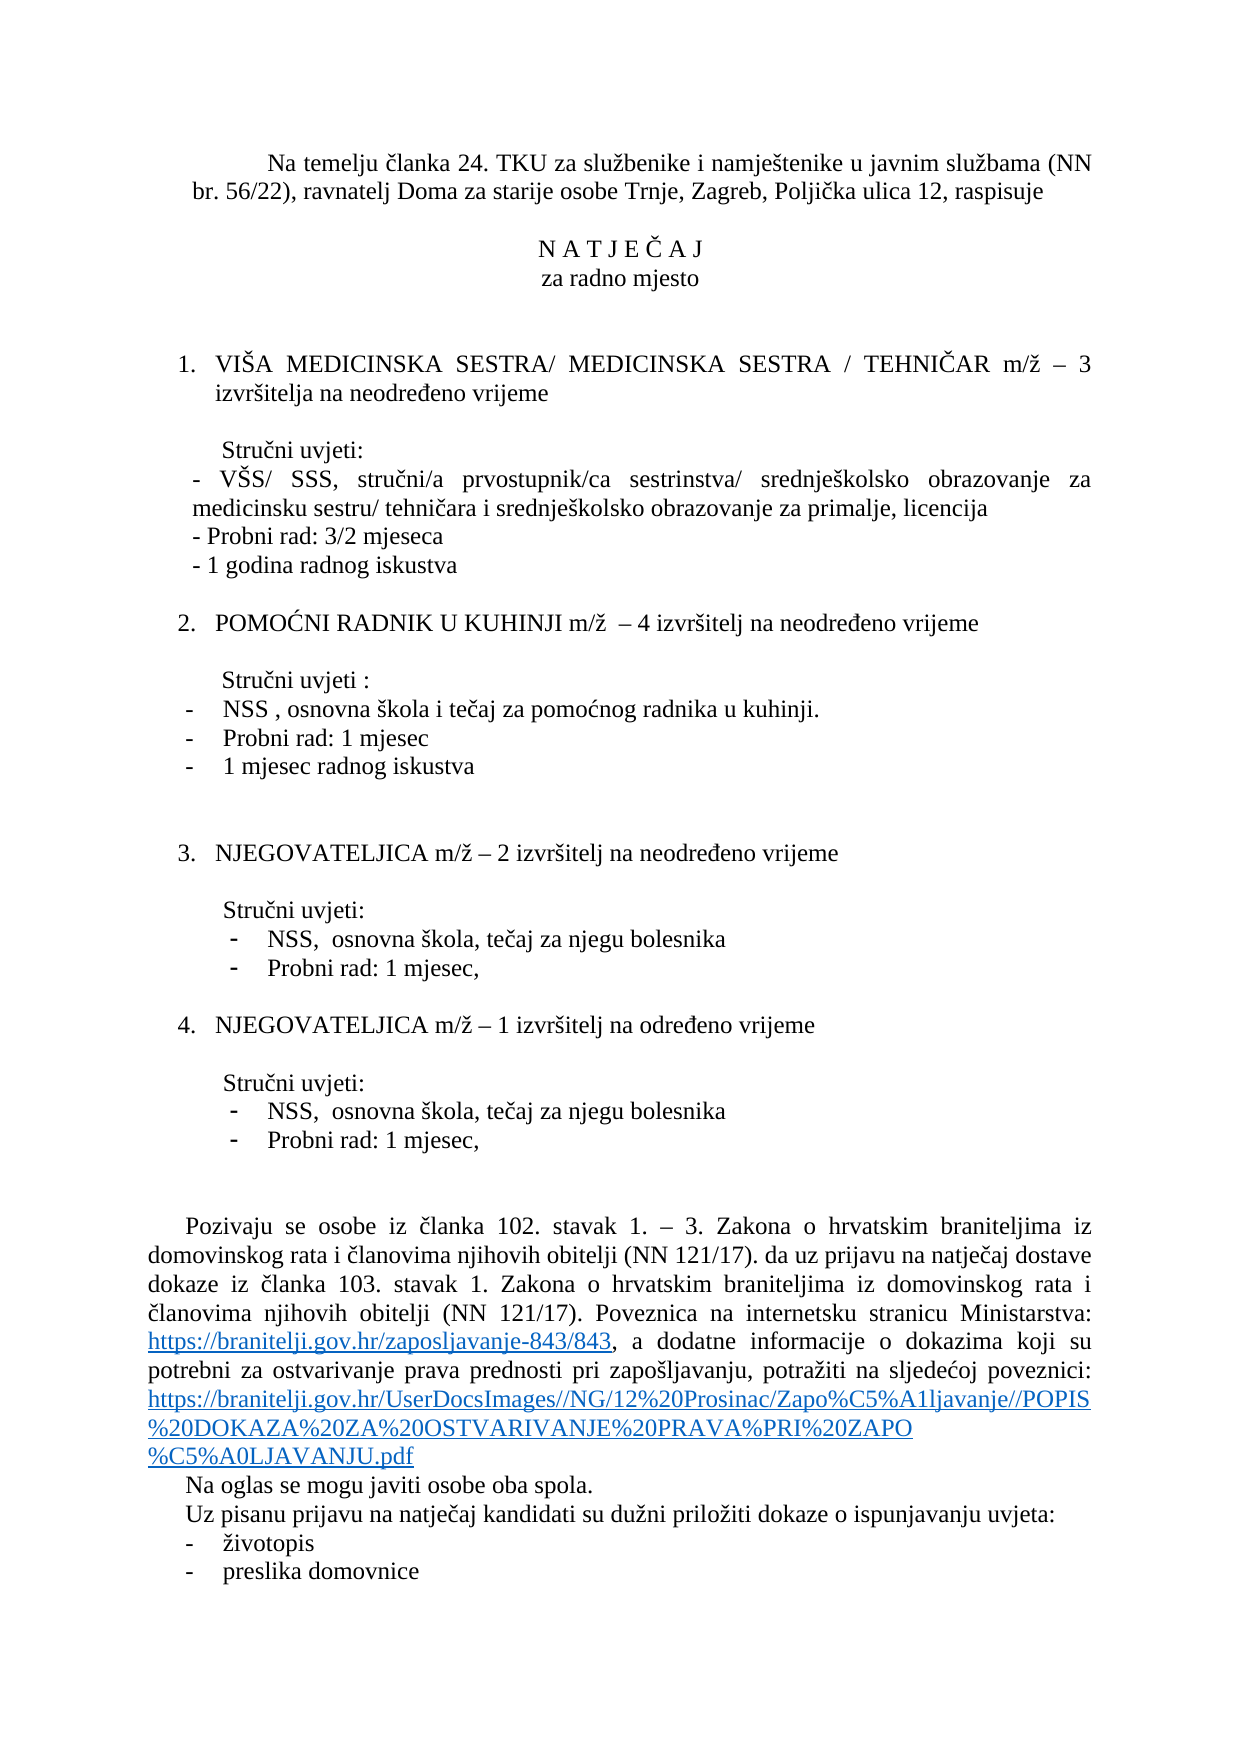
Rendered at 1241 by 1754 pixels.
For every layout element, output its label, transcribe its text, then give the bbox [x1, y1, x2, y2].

list životopis [185, 1528, 1093, 1556]
list 1 mjesec radnog iskustva [185, 751, 1093, 780]
text Stručni uvjeti : [148, 665, 1093, 694]
text - Probni rad: 3/2 mjeseca [192, 521, 1093, 550]
text - 1 godina radnog iskustva [192, 550, 1093, 579]
text Pozivaju se osobe iz članka 102. stavak 1. – 3. Zakona o hrvatskim braniteljima iz domovinskog rata i članovima njihovih obitelji (NN 121/17). da uz prijavu na natječaj dostave dokaze iz članka 103. stavak 1. Zakona o hrvatskim braniteljima iz domovinskog rata i članovima njihovih obitelji (NN 121/17). Poveznica na internetsku stranicu Ministarstva: https://branitelji.gov.hr/zaposljavanje-843/843, a dodatne informacije o dokazima koji su potrebni za ostvarivanje prava prednosti pri zapošljavanju, potražiti na sljedećoj poveznici: https://branitelji.gov.hr/UserDocsImages//NG/12%20Prosinac/Zapo%C5%A1ljavanje//POPIS%20DOKAZA%20ZA%20OSTVARIVANJE%20PRAVA%PRI%20ZAPO%C5%A0LJAVANJU.pdf [148, 1211, 1093, 1470]
list NSS, osnovna škola, tečaj za njegu bolesnika [229, 1096, 1093, 1125]
text Stručni uvjeti: [223, 1068, 1093, 1096]
text Na temelju članka 24. TKU za službenike i namještenike u javnim službama (NN br. 56/22), ravnatelj Doma za starije osobe Trnje, Zagreb, Poljička ulica 12, raspisuje [192, 148, 1093, 205]
text Na oglas se mogu javiti osobe oba spola. [185, 1470, 1093, 1499]
list VIŠA MEDICINSKA SESTRA/ MEDICINSKA SESTRA / TEHNIČAR m/ž – 3 izvršitelja na neodređeno vrijeme [177, 349, 1093, 406]
list Probni rad: 1 mjesec [185, 723, 1093, 751]
list NJEGOVATELJICA m/ž – 1 izvršitelj na određeno vrijeme [177, 1010, 1093, 1039]
list NSS , osnovna škola i tečaj za pomoćnog radnika u kuhinji. [185, 694, 1093, 723]
text Stručni uvjeti: [223, 895, 1093, 924]
list POMOĆNI RADNIK U KUHINJI m/ž – 4 izvršitelj na neodređeno vrijeme [177, 608, 1093, 636]
list Probni rad: 1 mjesec, [229, 1125, 1093, 1154]
list Probni rad: 1 mjesec, [229, 953, 1093, 981]
text - VŠS/ SSS, stručni/a prvostupnik/ca sestrinstva/ srednješkolsko obrazovanje za medicinsku sestru/ tehničara i srednješkolsko obrazovanje za primalje, licencija [192, 464, 1093, 521]
list preslika domovnice [185, 1556, 1093, 1585]
text Uz pisanu prijavu na natječaj kandidati su dužni priložiti dokaze o ispunjavanju uvjeta: [148, 1499, 1093, 1528]
text N A T J E Č A J [148, 234, 1093, 263]
text za radno mjesto [148, 263, 1093, 291]
list NSS, osnovna škola, tečaj za njegu bolesnika [229, 924, 1093, 953]
list NJEGOVATELJICA m/ž – 2 izvršitelj na neodređeno vrijeme [177, 838, 1093, 866]
text Stručni uvjeti: [221, 435, 1093, 464]
